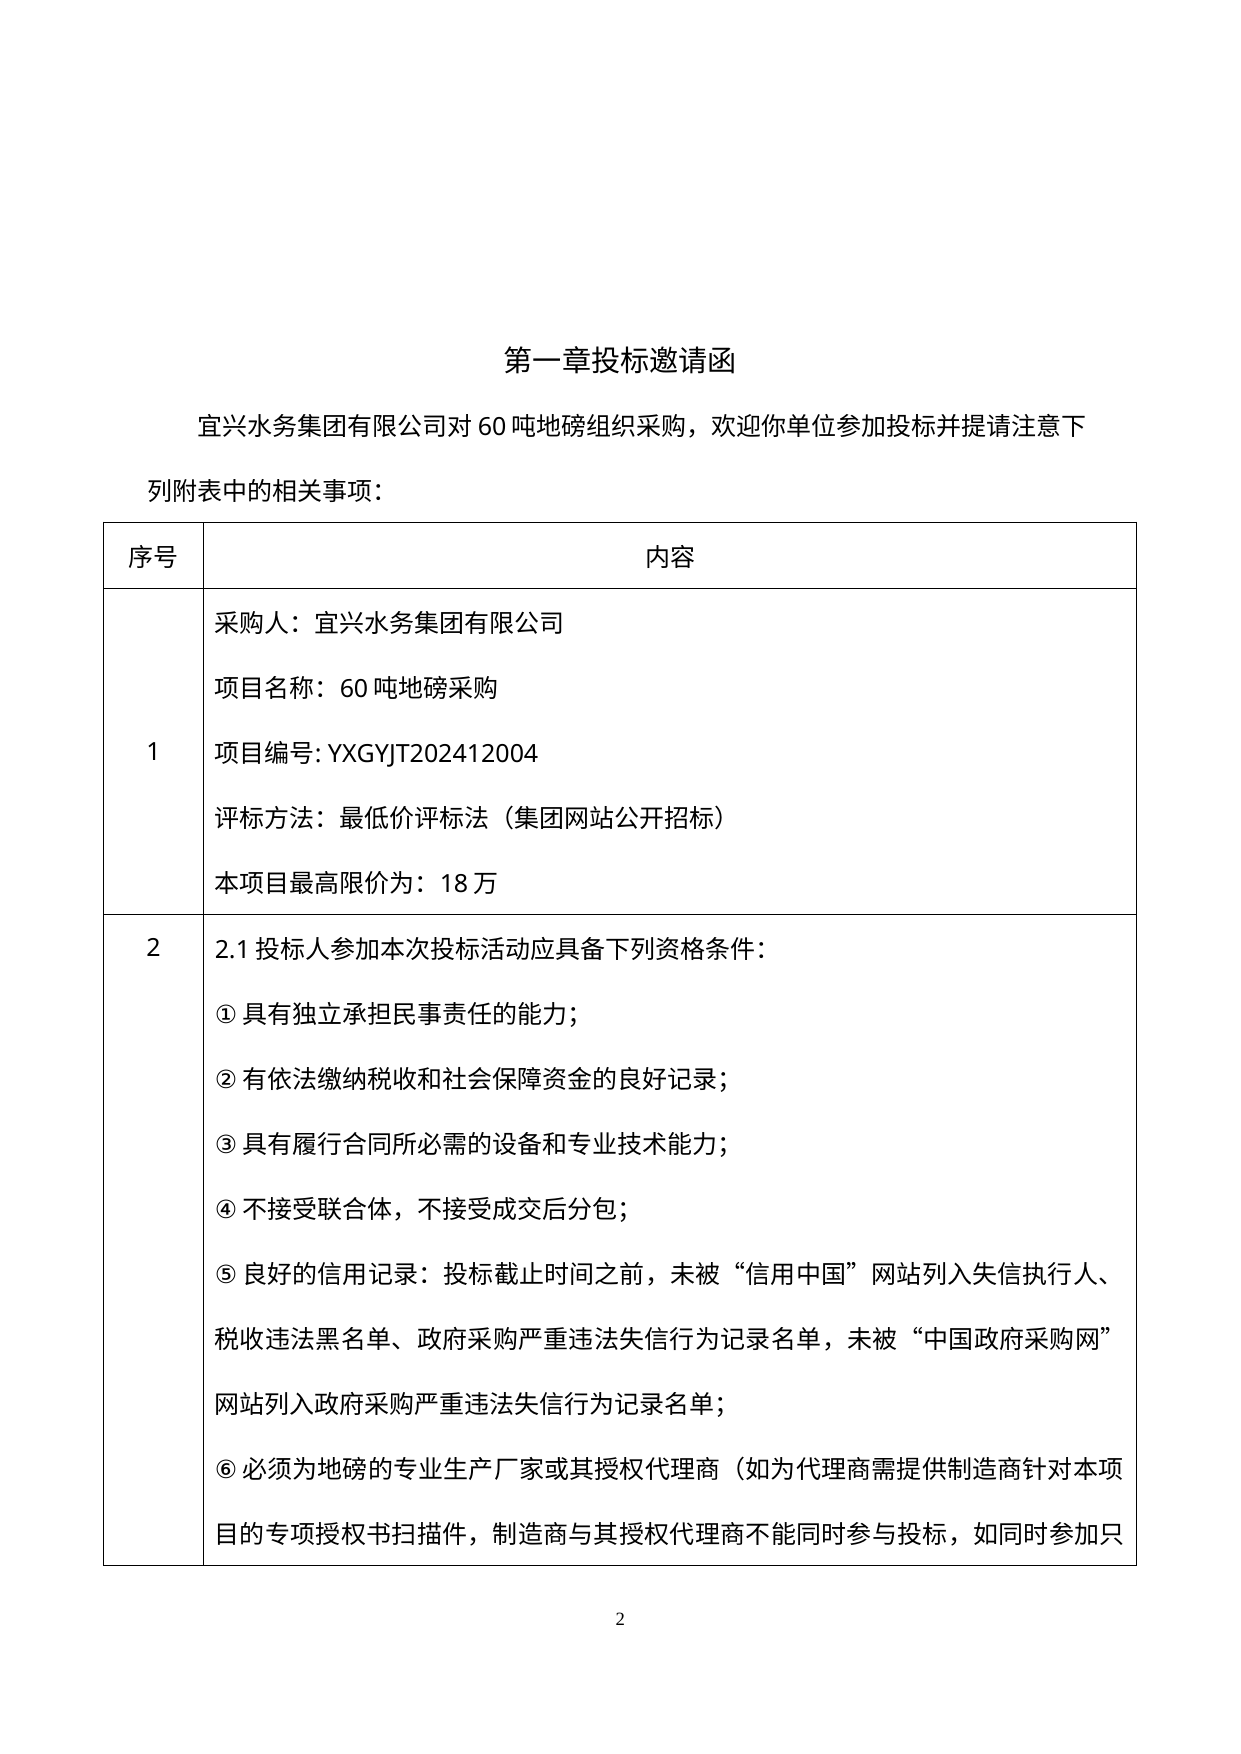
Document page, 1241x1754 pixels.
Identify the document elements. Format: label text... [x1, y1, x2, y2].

table_header 序号 [104, 523, 203, 588]
table_cell 2 [104, 915, 203, 1565]
text 宜兴水务集团有限公司对60吨地磅组织采购，欢迎你单位参加投标并提请注意下列附表中的相关事项： [148, 392, 1092, 522]
table_header 内容 [204, 523, 1136, 588]
table_cell 1 [104, 589, 203, 914]
table_cell 采购人：宜兴水务集团有限公司 项目名称：60吨地磅采购 项目编号: YXGYJT202412004 评标方法：最低价评标法（集团网站公开招标） 本项目最高限价为：18万 [204, 589, 1136, 914]
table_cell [204, 915, 1136, 1565]
text 第一章投标邀请函 [148, 327, 1092, 392]
